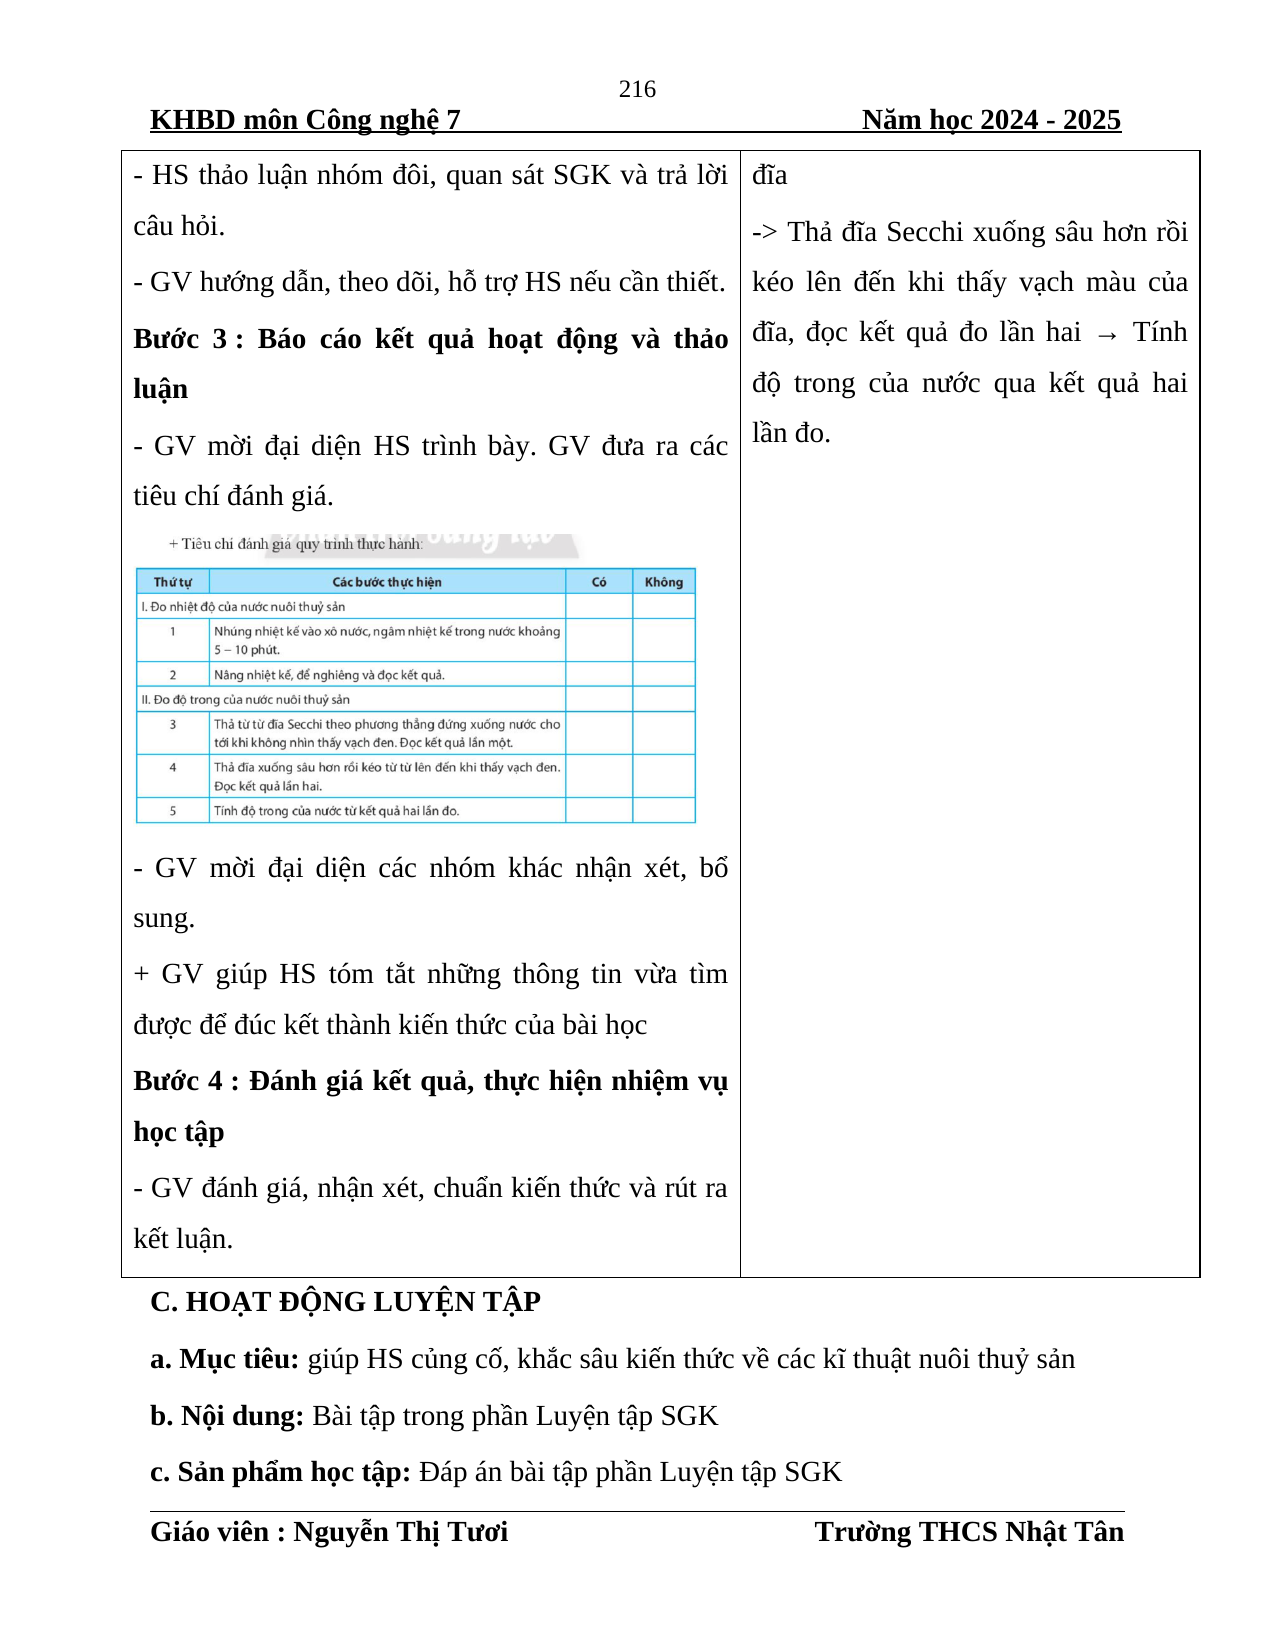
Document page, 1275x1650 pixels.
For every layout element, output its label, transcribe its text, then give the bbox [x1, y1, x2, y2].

text C. HOẠT ĐỘNG LUYỆN TẬP [150, 1284, 1125, 1318]
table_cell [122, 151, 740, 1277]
text c. Sản phẩm học tập: Đáp án bài tập phần Luyện tập SGK [150, 1454, 1125, 1488]
text b. Nội dung: Bài tập trong phần Luyện tập SGK [150, 1398, 1125, 1431]
picture [133, 534, 699, 827]
text a. Mục tiêu: giúp HS củng cố, khắc sâu kiến thức về các kĩ thuật nuôi thuỷ sản [150, 1341, 1125, 1374]
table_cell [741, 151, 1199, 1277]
